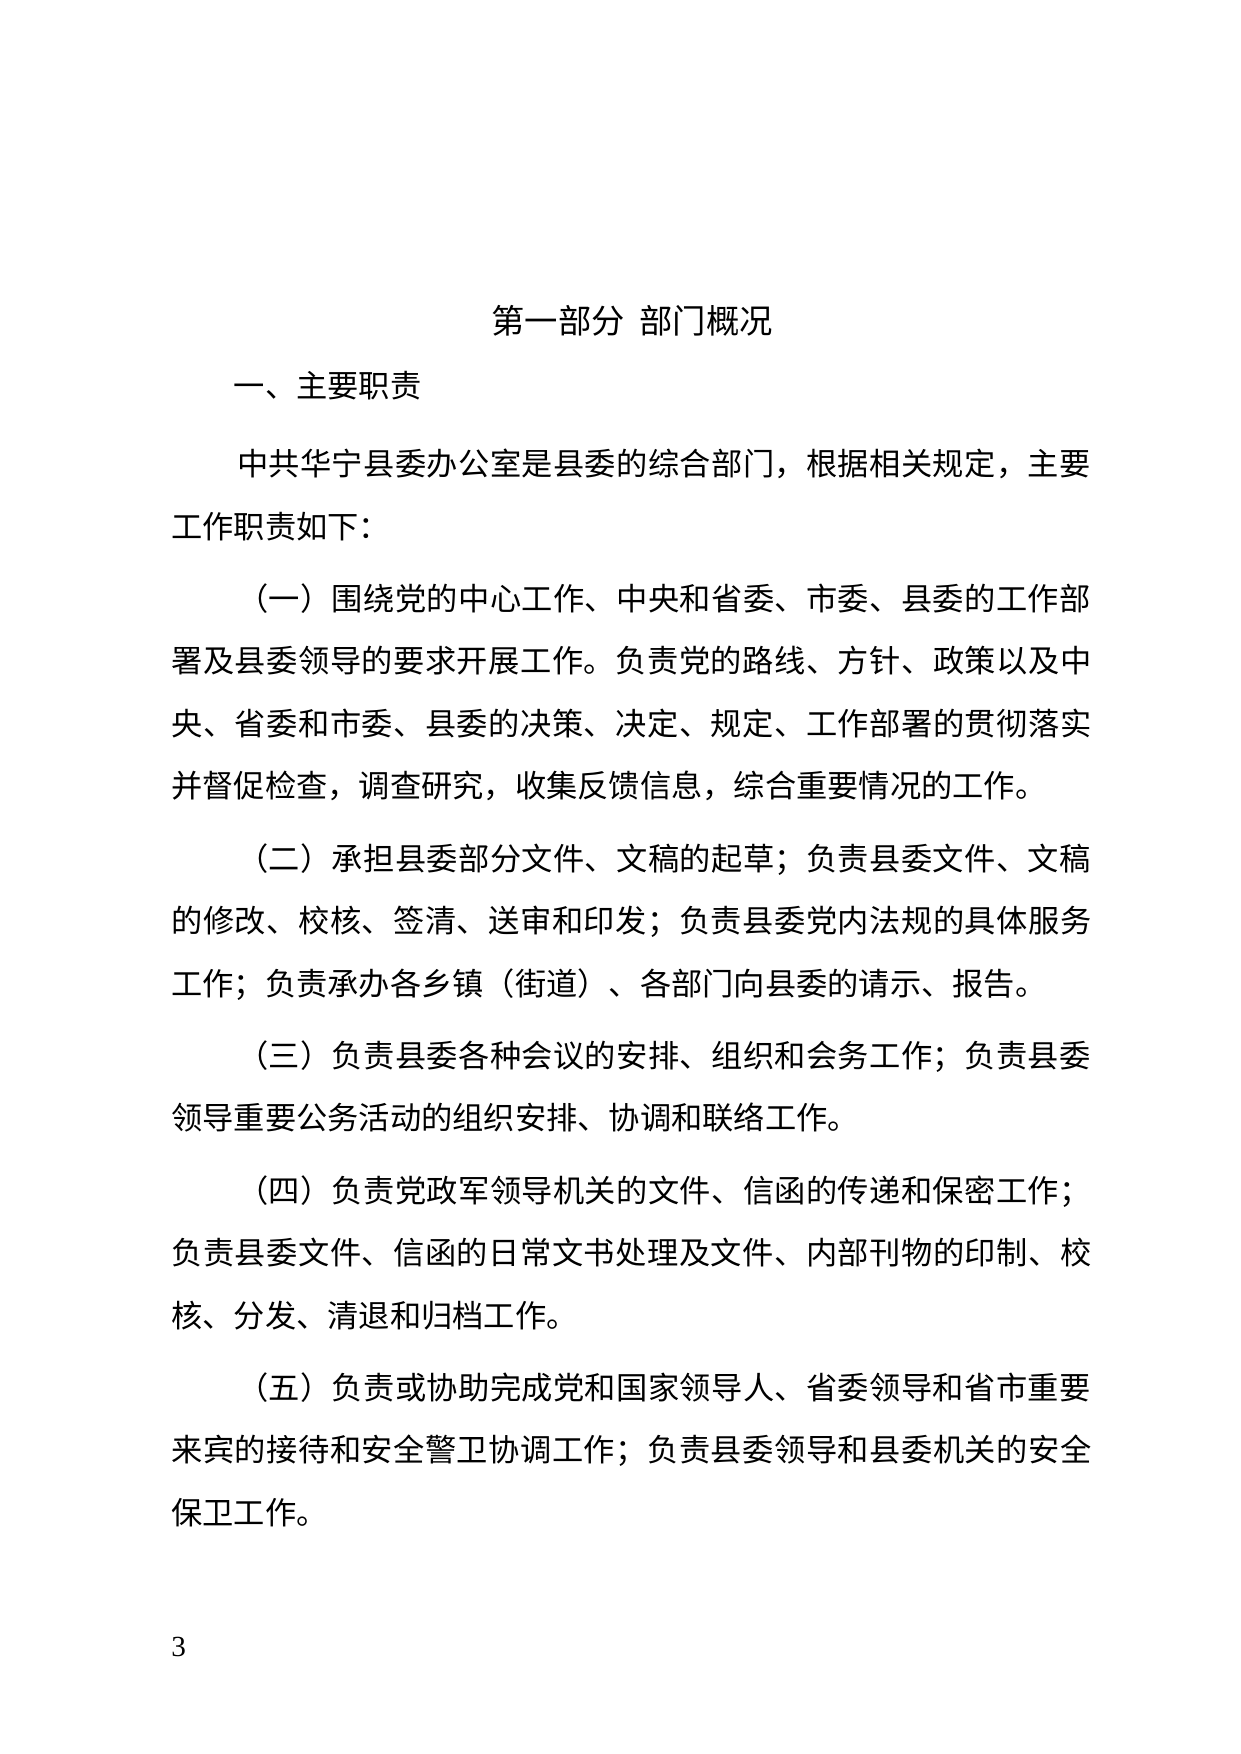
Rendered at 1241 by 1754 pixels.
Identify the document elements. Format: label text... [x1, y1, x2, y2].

text （二）承担县委部分文件、文稿的起草；负责县委文件、文稿的修改、校核、签清、送审和印发；负责县委党内法规的具体服务工作；负责承办各乡镇（街道）、各部门向县委的请示、报告。 [171, 820, 1092, 1008]
text （三）负责县委各种会议的安排、组织和会务工作；负责县委领导重要公务活动的组织安排、协调和联络工作。 [171, 1017, 1092, 1142]
text 第一部分 部门概况 [171, 286, 1092, 351]
text 中共华宁县委办公室是县委的综合部门，根据相关规定，主要工作职责如下： [171, 426, 1092, 551]
text 一、主要职责 [171, 351, 1092, 416]
text （四）负责党政军领导机关的文件、信函的传递和保密工作；负责县委文件、信函的日常文书处理及文件、内部刊物的印制、校核、分发、清退和归档工作。 [171, 1152, 1092, 1339]
text （五）负责或协助完成党和国家领导人、省委领导和省市重要来宾的接待和安全警卫协调工作；负责县委领导和县委机关的安全保卫工作。 [171, 1349, 1092, 1537]
text （一）围绕党的中心工作、中央和省委、市委、县委的工作部署及县委领导的要求开展工作。负责党的路线、方针、政策以及中央、省委和市委、县委的决策、决定、规定、工作部署的贯彻落实并督促检查，调查研究，收集反馈信息，综合重要情况的工作。 [171, 560, 1092, 810]
